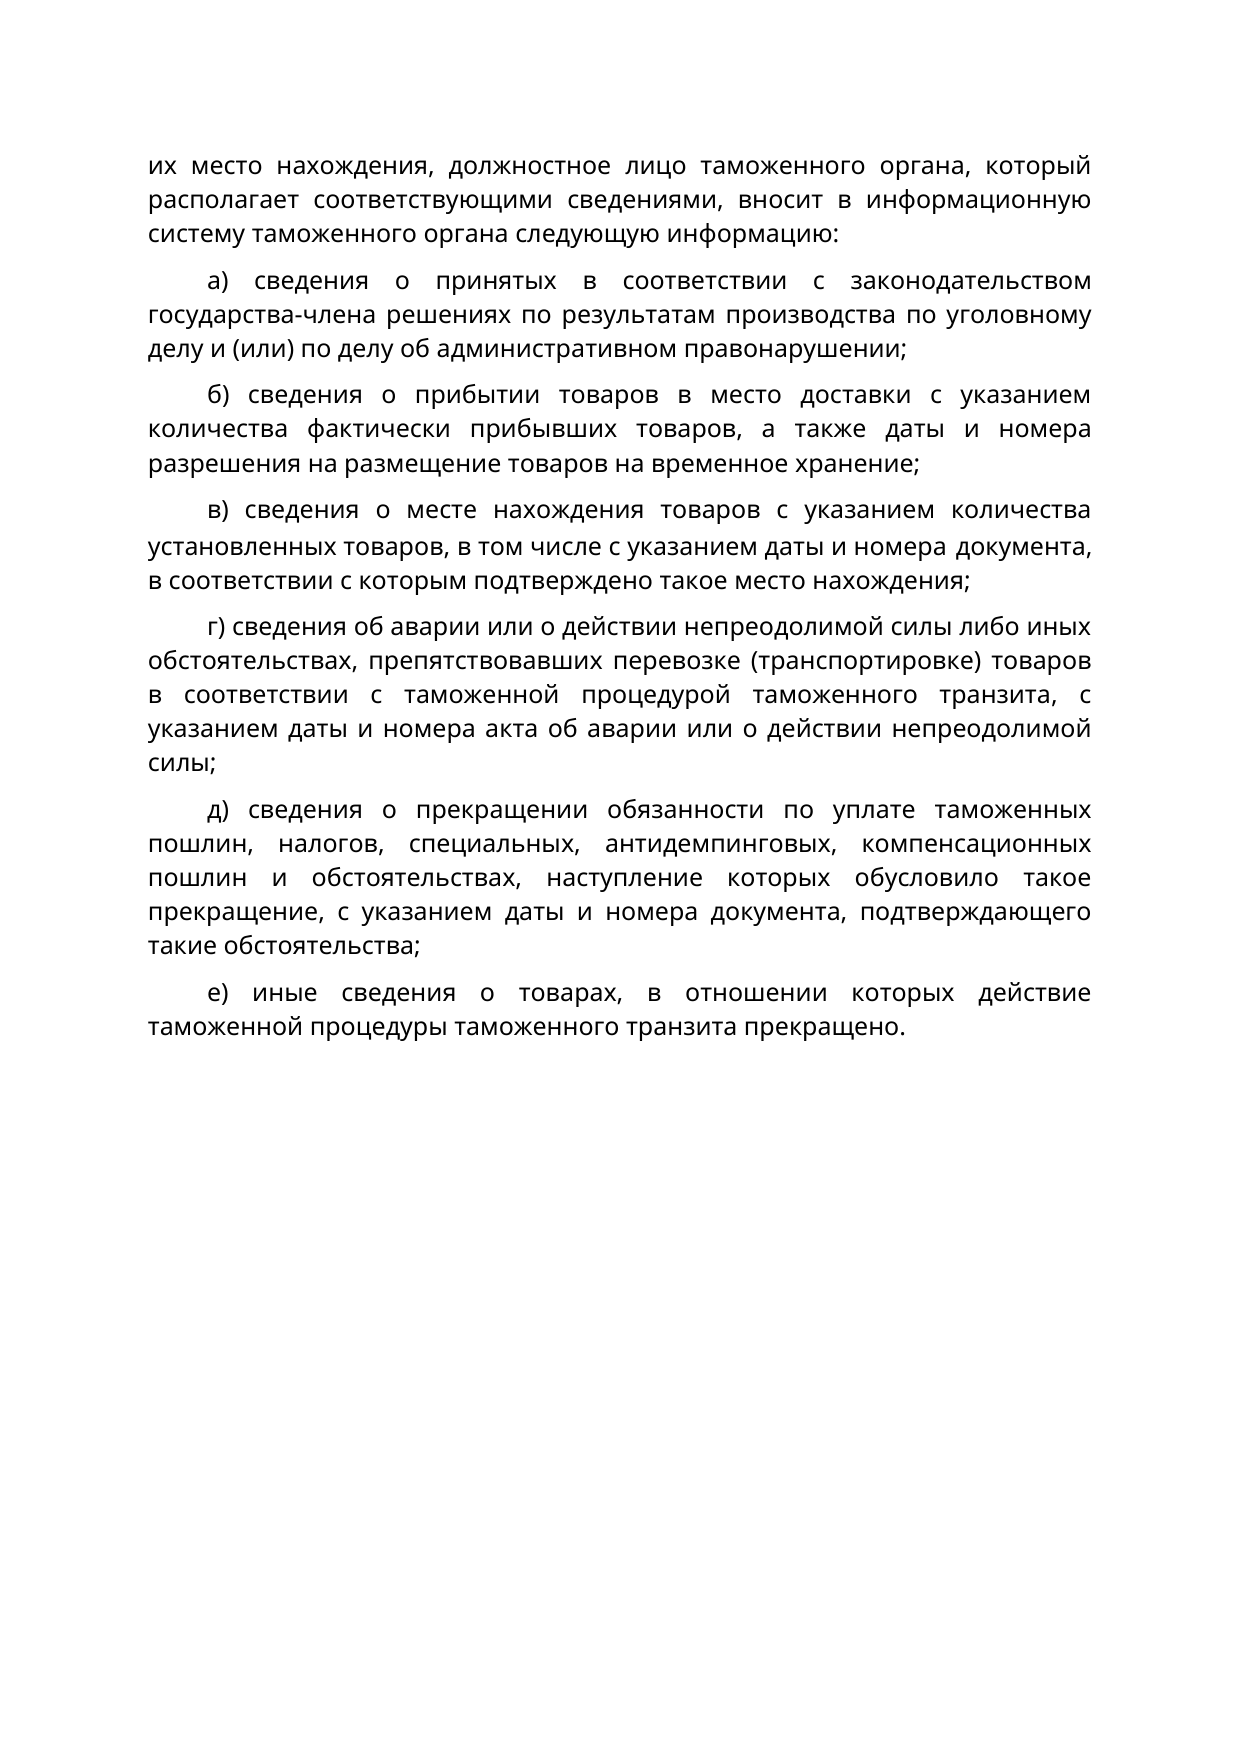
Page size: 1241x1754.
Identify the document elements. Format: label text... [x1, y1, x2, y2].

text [148, 148, 1092, 250]
text а) сведения о принятых в соответствии с законодательством государства-члена решениях по результатам производства по уголовному делу и (или) по делу об административном правонарушении; [148, 262, 1092, 364]
text в) сведения о месте нахождения товаров с указанием количества установленных товаров, в том числе с указанием даты и номера документа, в соответствии с которым подтверждено такое место нахождения; [148, 492, 1092, 596]
text б) сведения о прибытии товаров в место доставки с указанием количества фактически прибывших товаров, а также даты и номера разрешения на размещение товаров на временное хранение; [148, 377, 1092, 479]
text д) сведения о прекращении обязанности по уплате таможенных пошлин, налогов, специальных, антидемпинговых, компенсационных пошлин и обстоятельствах, наступление которых обусловило такое прекращение, с указанием даты и номера документа, подтверждающего такие обстоятельства; [148, 792, 1092, 962]
text г) сведения об аварии или о действии непреодолимой силы либо иных обстоятельствах, препятствовавших перевозке (транспортировке) товаров в соответствии с таможенной процедурой таможенного транзита, с указанием даты и номера акта об аварии или о действии непреодолимой силы; [148, 609, 1092, 779]
text е) иные сведения о товарах, в отношении которых действие таможенной процедуры таможенного транзита прекращено. [148, 974, 1092, 1043]
